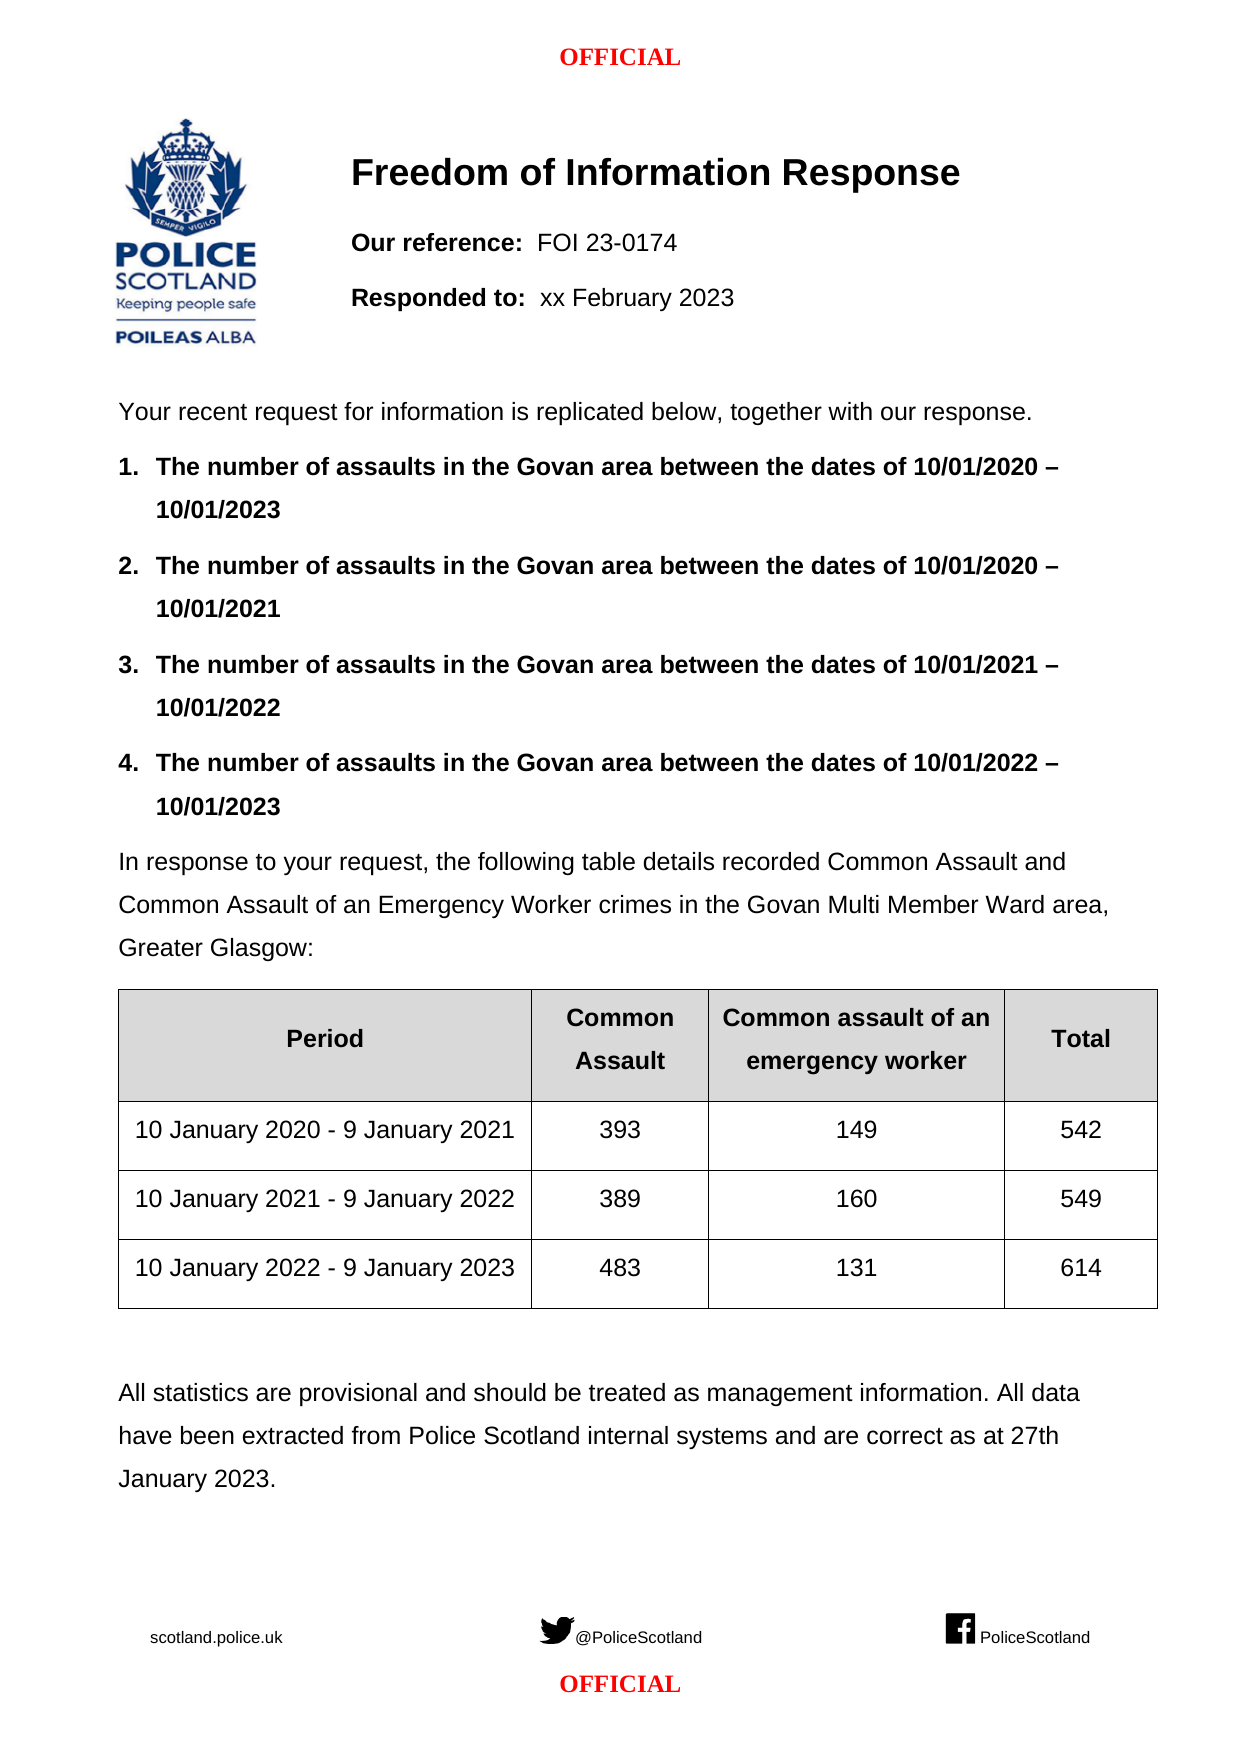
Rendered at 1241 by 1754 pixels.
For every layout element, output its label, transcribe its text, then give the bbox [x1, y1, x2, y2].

table_cell 393 [532, 1102, 708, 1170]
picture [945, 1613, 976, 1644]
table_header Total [1005, 990, 1157, 1101]
table_cell 10 January 2022 - 9 January 2023 [119, 1240, 531, 1308]
text Your recent request for information is replicated below, together with our response. [118, 396, 1122, 425]
subtitle The number of assaults in the Govan area between the dates of 10/01/2020 – 10/01/2023 [118, 452, 1122, 524]
text All statistics are provisional and should be treated as management information. All data have been extracted from Police Scotland internal systems and are correct as at 27th January 2023. [118, 1377, 1122, 1492]
subtitle The number of assaults in the Govan area between the dates of 10/01/2021 – 10/01/2022 [118, 649, 1122, 721]
table_cell 542 [1005, 1102, 1157, 1170]
picture [114, 118, 257, 347]
subtitle The number of assaults in the Govan area between the dates of 10/01/2022 – 10/01/2023 [118, 748, 1122, 820]
table_cell 614 [1005, 1240, 1157, 1308]
table_header Common assault of an emergency worker [709, 990, 1004, 1101]
picture [538, 1617, 575, 1644]
table_cell 160 [709, 1171, 1004, 1239]
table_header [103, 118, 339, 384]
table_cell 549 [1005, 1171, 1157, 1239]
table_header Period [119, 990, 531, 1101]
table_header Common Assault [532, 990, 708, 1101]
table_cell 483 [532, 1240, 708, 1308]
table_header Freedom of Information Response Our reference: FOI 23-0174 Responded to: xx February 2023 [340, 118, 1121, 384]
table_cell 10 January 2020 - 9 January 2021 [119, 1102, 531, 1170]
table_cell 389 [532, 1171, 708, 1239]
table_cell 131 [709, 1240, 1004, 1308]
subtitle The number of assaults in the Govan area between the dates of 10/01/2020 – 10/01/2021 [118, 551, 1122, 623]
table_cell 10 January 2021 - 9 January 2022 [119, 1171, 531, 1239]
table_cell 149 [709, 1102, 1004, 1170]
text In response to your request, the following table details recorded Common Assault and Common Assault of an Emergency Worker crimes in the Govan Multi Member Ward area, Greater Glasgow: [118, 847, 1122, 962]
